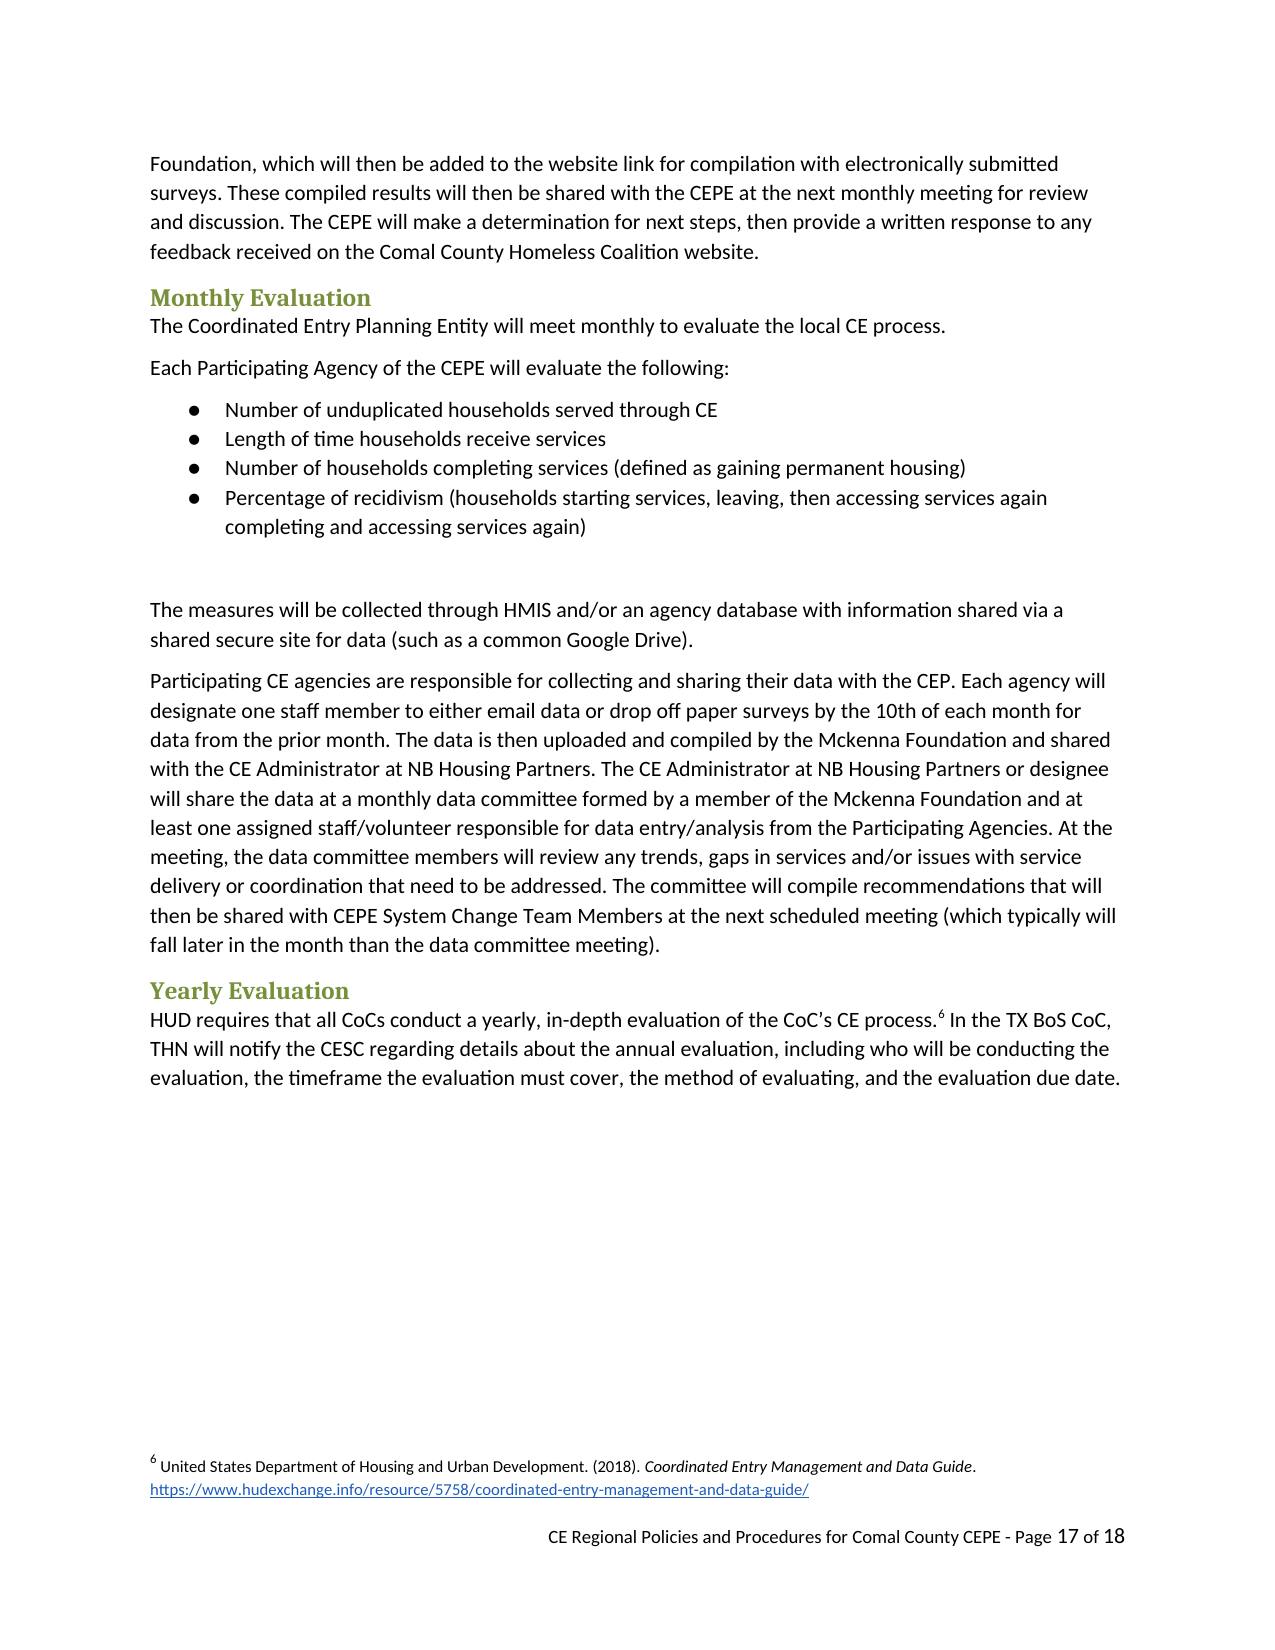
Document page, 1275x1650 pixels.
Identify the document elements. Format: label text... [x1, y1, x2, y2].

text The measures will be collected through HMIS and/or an agency database with information shared via a shared secure site for data (such as a common Google Drive). [150, 597, 1125, 653]
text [150, 150, 1125, 264]
list Number of unduplicated households served through CE [187, 396, 1125, 423]
subtitle Yearly Evaluation [150, 977, 1125, 1006]
list Length of time households receive services [187, 425, 1125, 452]
text HUD requires that all CoCs conduct a yearly, in-depth evaluation of the CoC’s CE process. In the TX BoS CoC, THN will notify the CESC regarding details about the annual evaluation, including who will be conducting the evaluation, the timeframe the evaluation must cover, the method of evaluating, and the evaluation due date. [150, 1006, 1125, 1091]
list Number of households completing services (defined as gaining permanent housing) [187, 454, 1125, 481]
text Participating CE agencies are responsible for collecting and sharing their data with the CEP. Each agency will designate one staff member to either email data or drop off paper surveys by the 10th of each month for data from the prior month. The data is then uploaded and compiled by the Mckenna Foundation and shared with the CE Administrator at NB Housing Partners. The CE Administrator at NB Housing Partners or designee will share the data at a monthly data committee formed by a member of the Mckenna Foundation and at least one assigned staff/volunteer responsible for data entry/analysis from the Participating Agencies. At the meeting, the data committee members will review any trends, gaps in services and/or issues with service delivery or coordination that need to be addressed. The committee will compile recommendations that will then be shared with CEPE System Change Team Members at the next scheduled meeting (which typically will fall later in the month than the data committee meeting). [150, 668, 1125, 958]
text The Coordinated Entry Planning Entity will meet monthly to evaluate the local CE process. [150, 312, 1125, 339]
subtitle Monthly Evaluation [150, 284, 1125, 312]
list Percentage of recidivism (households starting services, leaving, then accessing services again completing and accessing services again) [187, 484, 1125, 540]
text Each Participating Agency of the CEPE will evaluate the following: [150, 354, 1125, 381]
